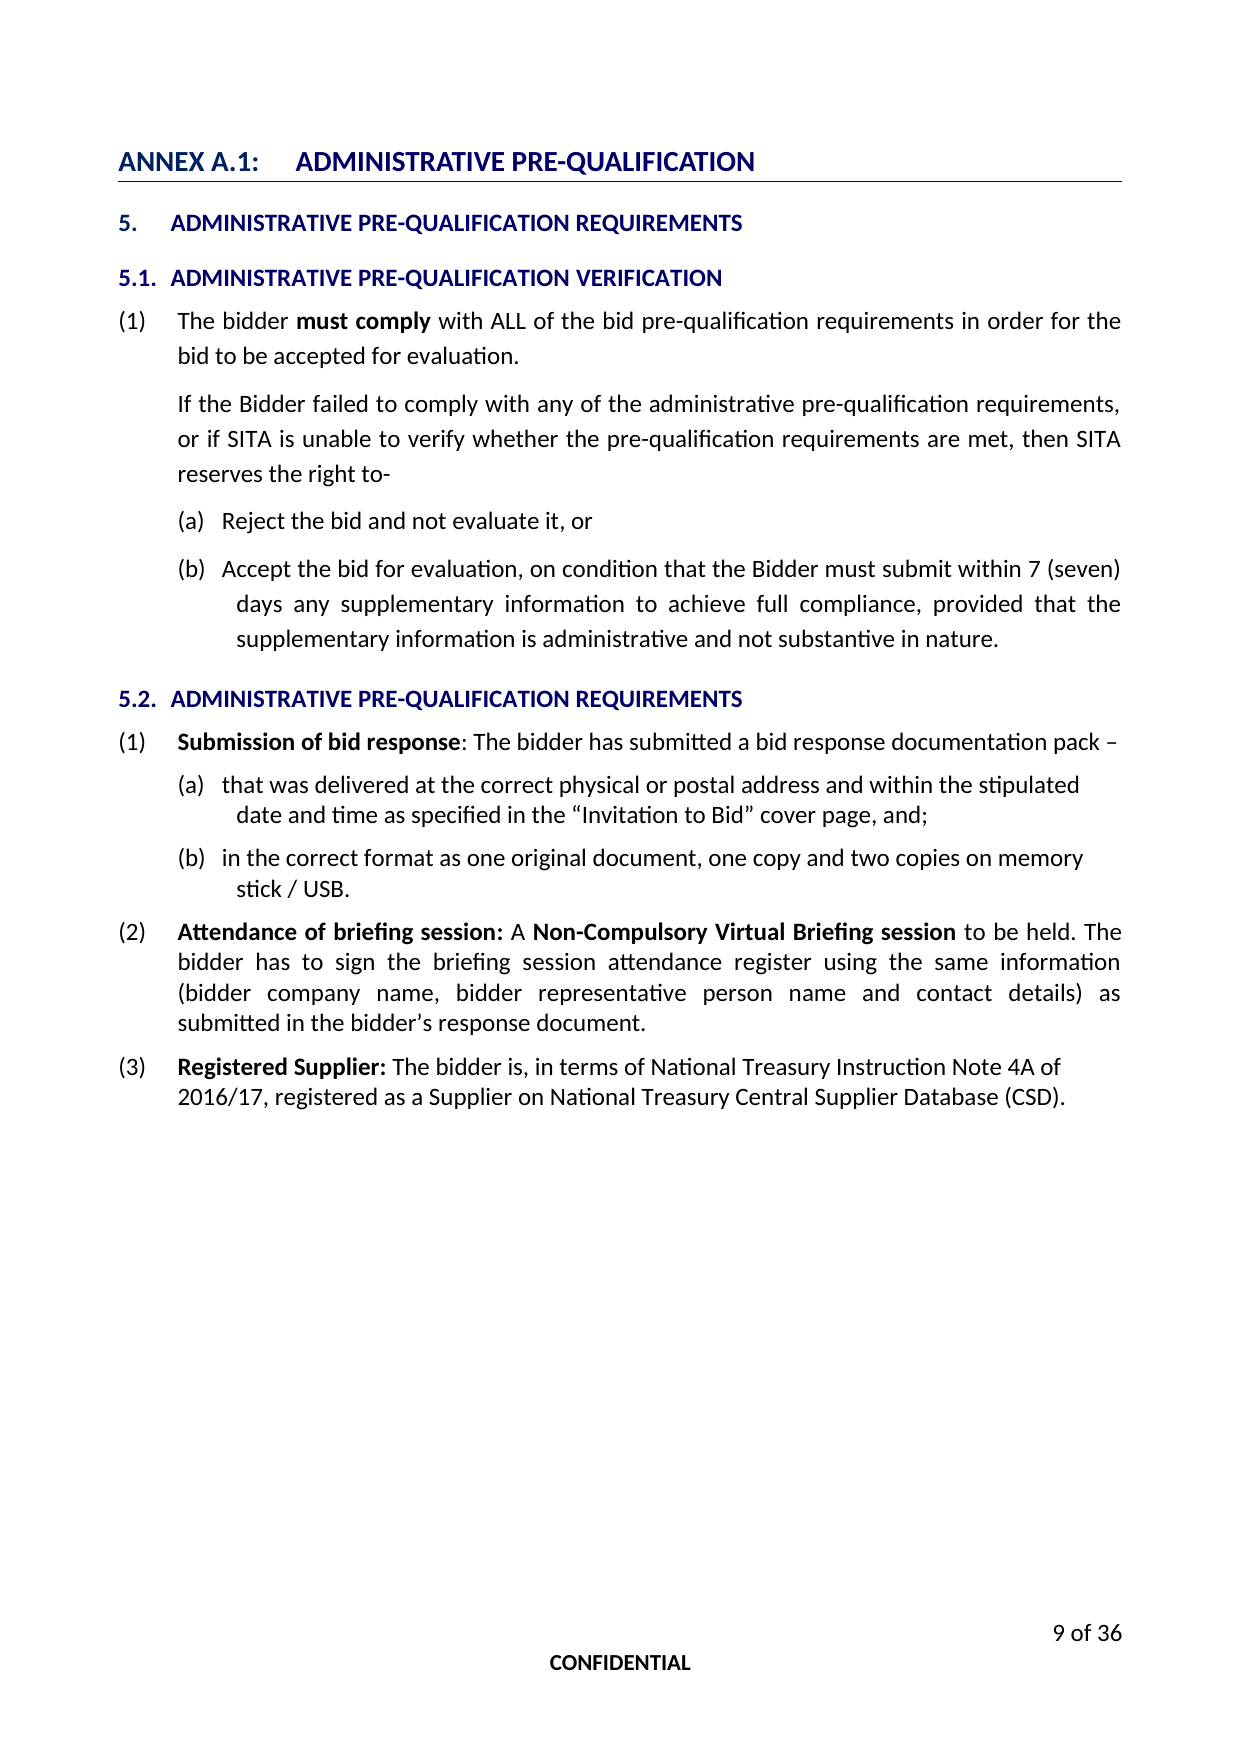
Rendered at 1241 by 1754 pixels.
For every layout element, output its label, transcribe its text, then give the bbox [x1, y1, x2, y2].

subtitle ADMINISTRATIVE PRE-QUALIFICATION REQUIREMENTS [118, 683, 1122, 713]
list Attendance of briefing session: A Non-Compulsory Virtual Briefing session to be held. The bidder has to sign the briefing session attendance register using the same information (bidder company name, bidder representative person name and contact details) as submitted in the bidder’s response document. [118, 916, 1122, 1038]
subtitle ADMINISTRATIVE PRE-QUALIFICATION VERIFICATION [118, 262, 1122, 293]
subtitle ADMINISTRATIVE PRE-QUALIFICATION REQUIREMENTS [118, 207, 1122, 237]
list Accept the bid for evaluation, on condition that the Bidder must submit within 7 (seven) days any supplementary information to achieve full compliance, provided that the supplementary information is administrative and not substantive in nature. [177, 553, 1122, 653]
list Registered Supplier: The bidder is, in terms of National Treasury Instruction Note 4A of 2016/17, registered as a Supplier on National Treasury Central Supplier Database (CSD). [118, 1051, 1122, 1112]
list The bidder must comply with ALL of the bid pre-qualification requirements in order for the bid to be accepted for evaluation. [118, 305, 1122, 371]
list that was delivered at the correct physical or postal address and within the stipulated date and time as specified in the “Invitation to Bid” cover page, and; [177, 769, 1122, 830]
text If the Bidder failed to comply with any of the administrative pre-qualification requirements, or if SITA is unable to verify whether the pre-qualification requirements are met, then SITA reserves the right to- [177, 388, 1122, 488]
list in the correct format as one original document, one copy and two copies on memory stick / USB. [177, 842, 1122, 903]
text ADMINISTRATIVE PRE-QUALIFICATION [118, 143, 1122, 181]
list Submission of bid response: The bidder has submitted a bid response documentation pack – [118, 726, 1122, 756]
list Reject the bid and not evaluate it, or [177, 505, 1122, 536]
